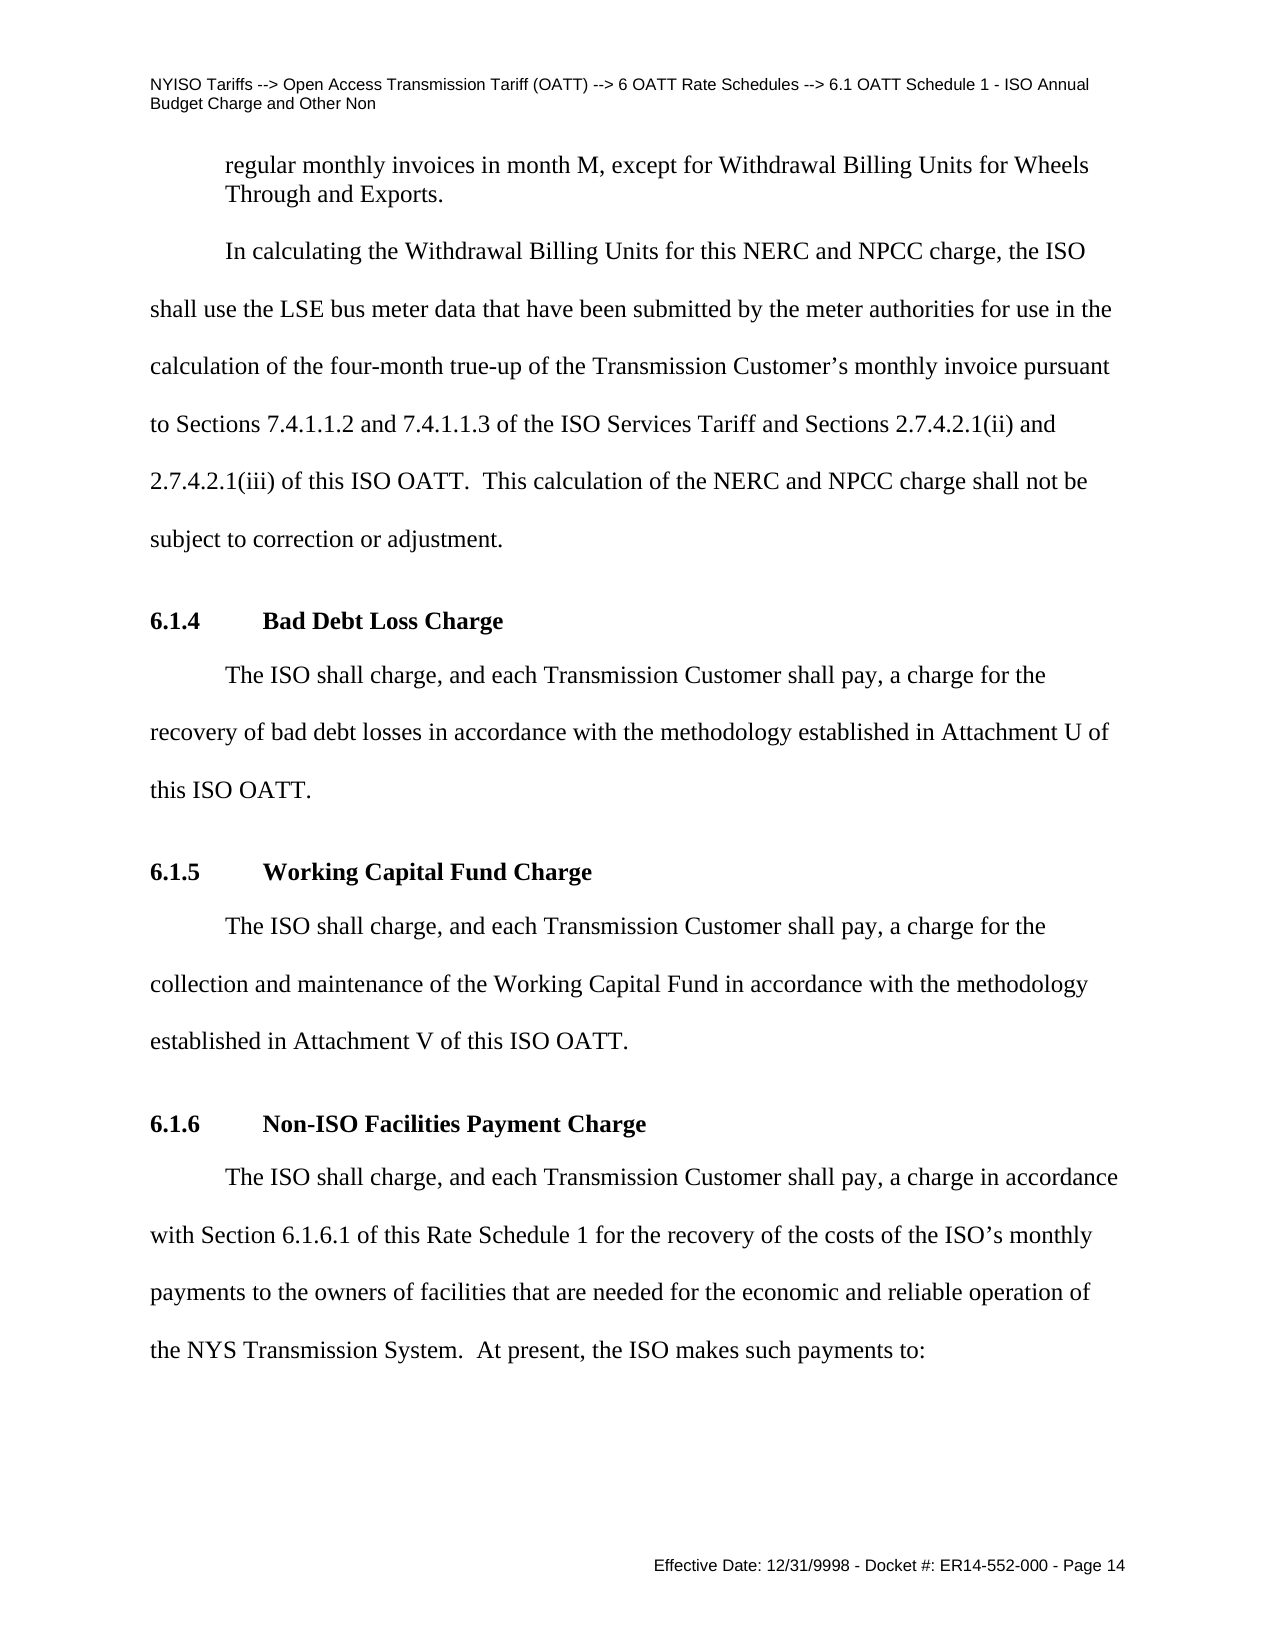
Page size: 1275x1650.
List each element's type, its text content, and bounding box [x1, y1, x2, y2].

subtitle 6.1.6 Non-ISO Facilities Payment Charge [150, 1109, 1125, 1137]
subtitle 6.1.4 Bad Debt Loss Charge [150, 606, 1125, 635]
text In calculating the Withdrawal Billing Units for this NERC and NPCC charge, the ISO shall use the LSE bus meter data that have been submitted by the meter authorities for use in the calculation of the four-month true-up of the Transmission Customer’s monthly invoice pursuant to Sections 7.4.1.1.2 and 7.4.1.1.3 of the ISO Services Tariff and Sections 2.7.4.2.1(ii) and 2.7.4.2.1(iii) of this ISO OATT. This calculation of the NERC and NPCC charge shall not be subject to correction or adjustment. [150, 236, 1125, 552]
text The ISO shall charge, and each Transmission Customer shall pay, a charge for the recovery of bad debt losses in accordance with the methodology established in Attachment U of this ISO OATT. [150, 660, 1125, 804]
text The ISO shall charge, and each Transmission Customer shall pay, a charge for the collection and maintenance of the Working Capital Fund in accordance with the methodology established in Attachment V of this ISO OATT. [150, 911, 1125, 1055]
text The ISO shall charge, and each Transmission Customer shall pay, a charge in accordance with Section 6.1.6.1 of this Rate Schedule 1 for the recovery of the costs of the ISO’s monthly payments to the owners of facilities that are needed for the economic and reliable operation of the NYS Transmission System. At present, the ISO makes such payments to: [150, 1162, 1125, 1364]
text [225, 150, 1125, 207]
subtitle 6.1.5 Working Capital Fund Charge [150, 857, 1125, 886]
